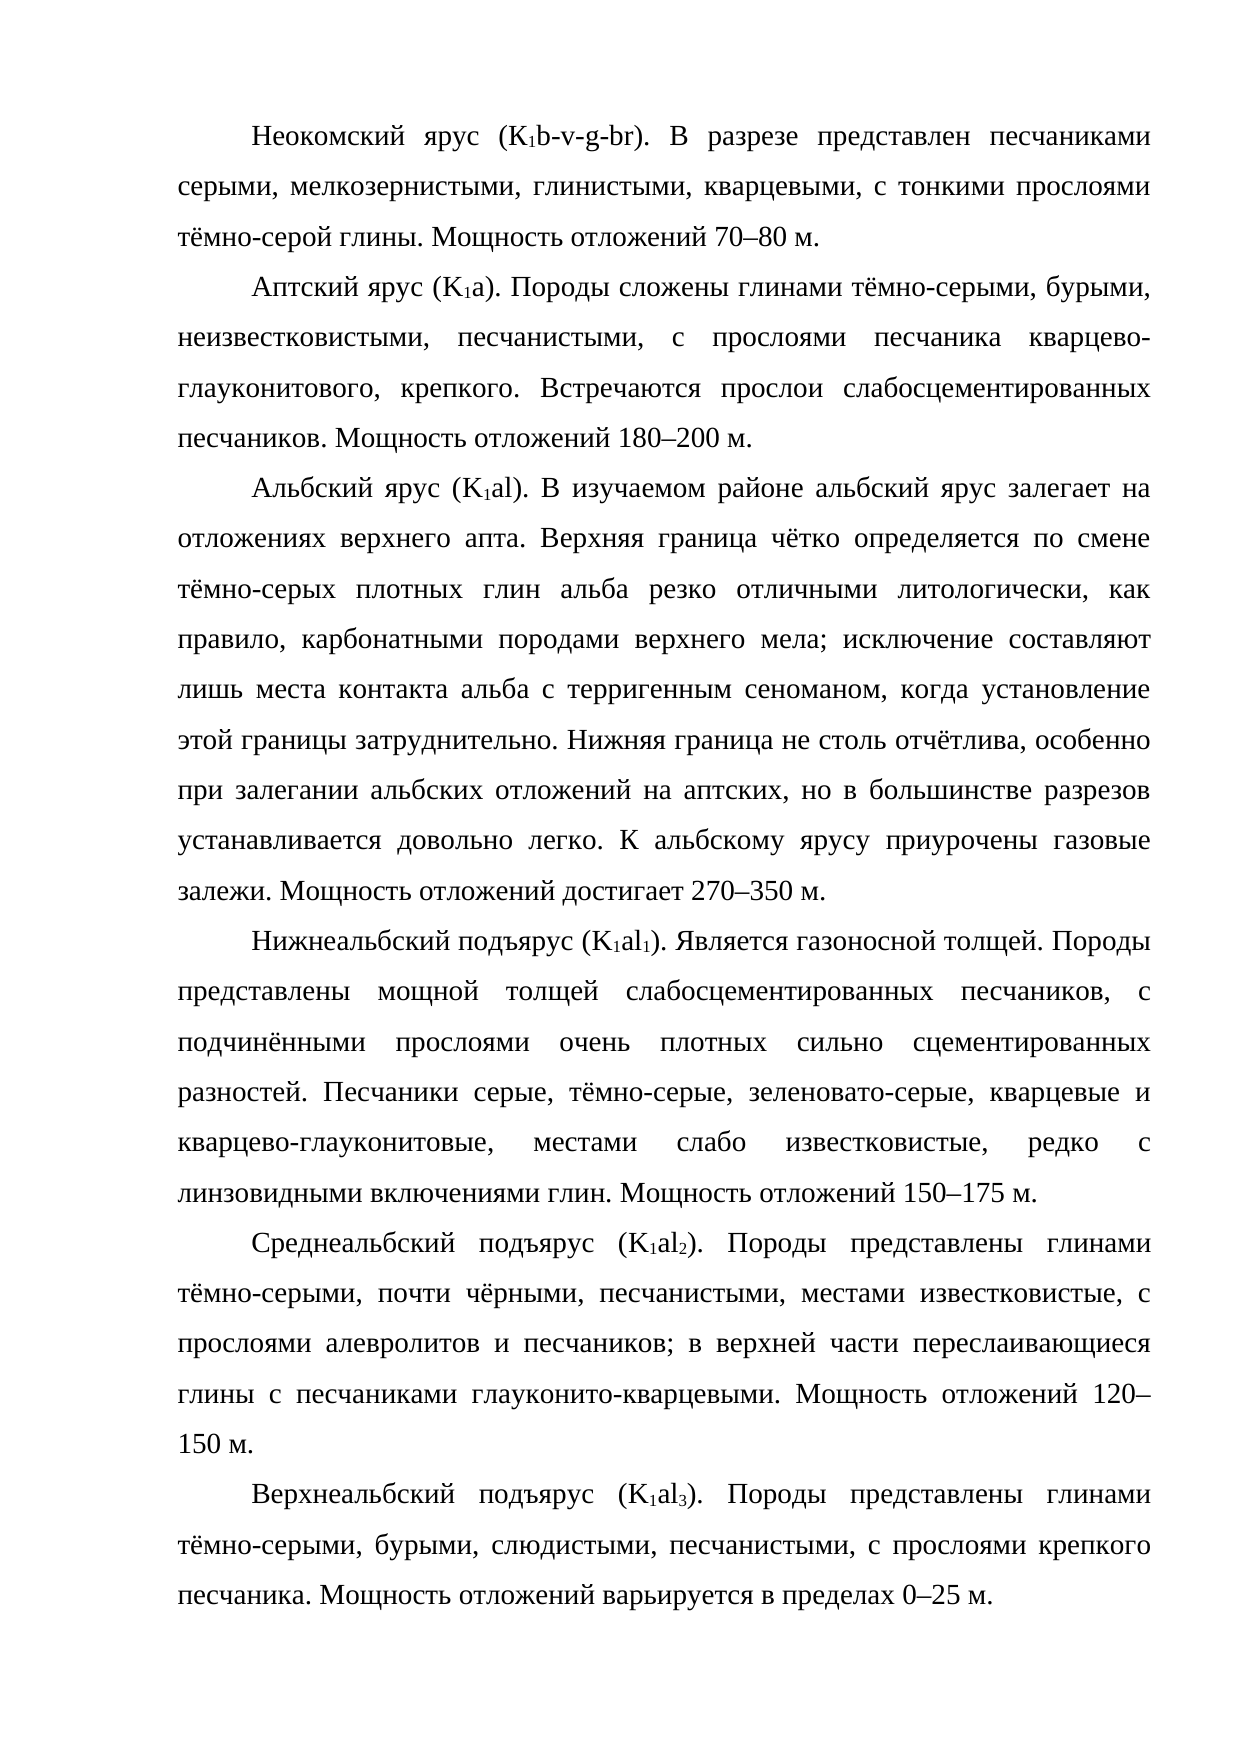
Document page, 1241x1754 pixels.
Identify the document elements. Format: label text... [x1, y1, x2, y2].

text Среднеальбский подъярус (K1al2). Породы представлены глинами тёмно-серыми, почти чёрными, песчанистыми, местами известковистые, с прослоями алевролитов и песчаников; в верхней части переслаивающиеся глины с песчаниками глауконито-кварцевыми. Мощность отложений 120–150 м. [177, 1225, 1152, 1460]
text Альбский ярус (K1al). В изучаемом районе альбский ярус залегает на отложениях верхнего апта. Верхняя граница чётко определяется по смене тёмно-серых плотных глин альба резко отличными литологически, как правило, карбонатными породами верхнего мела; исключение составляют лишь места контакта альба с терригенным сеноманом, когда установление этой границы затруднительно. Нижняя граница не столь отчётлива, особенно при залегании альбских отложений на аптских, но в большинстве разрезов устанавливается довольно легко. К альбскому ярусу приурочены газовые залежи. Мощность отложений достигает 270–350 м. [177, 470, 1152, 906]
text Нижнеальбский подъярус (K1al1). Является газоносной толщей. Породы представлены мощной толщей слабосцементированных песчаников, с подчинёнными прослоями очень плотных сильно сцементированных разностей. Песчаники серые, тёмно-серые, зеленовато-серые, кварцевые и кварцево-глауконитовые, местами слабо известковистые, редко с линзовидными включениями глин. Мощность отложений 150–175 м. [177, 923, 1152, 1208]
text Неокомский ярус (К1b-v-g-br). В разрезе представлен песчаниками серыми, мелкозернистыми, глинистыми, кварцевыми, с тонкими прослоями тёмно-серой глины. Мощность отложений 70–80 м. [177, 118, 1152, 252]
text Аптский ярус (K1a). Породы сложены глинами тёмно-серыми, бурыми, неизвестковистыми, песчанистыми, с прослоями песчаника кварцево-глауконитового, крепкого. Встречаются прослои слабосцементированных песчаников. Мощность отложений 180–200 м. [177, 269, 1152, 453]
text Верхнеальбский подъярус (K1al3). Породы представлены глинами тёмно-серыми, бурыми, слюдистыми, песчанистыми, с прослоями крепкого песчаника. Мощность отложений варьируется в пределах 0–25 м. [177, 1477, 1152, 1611]
